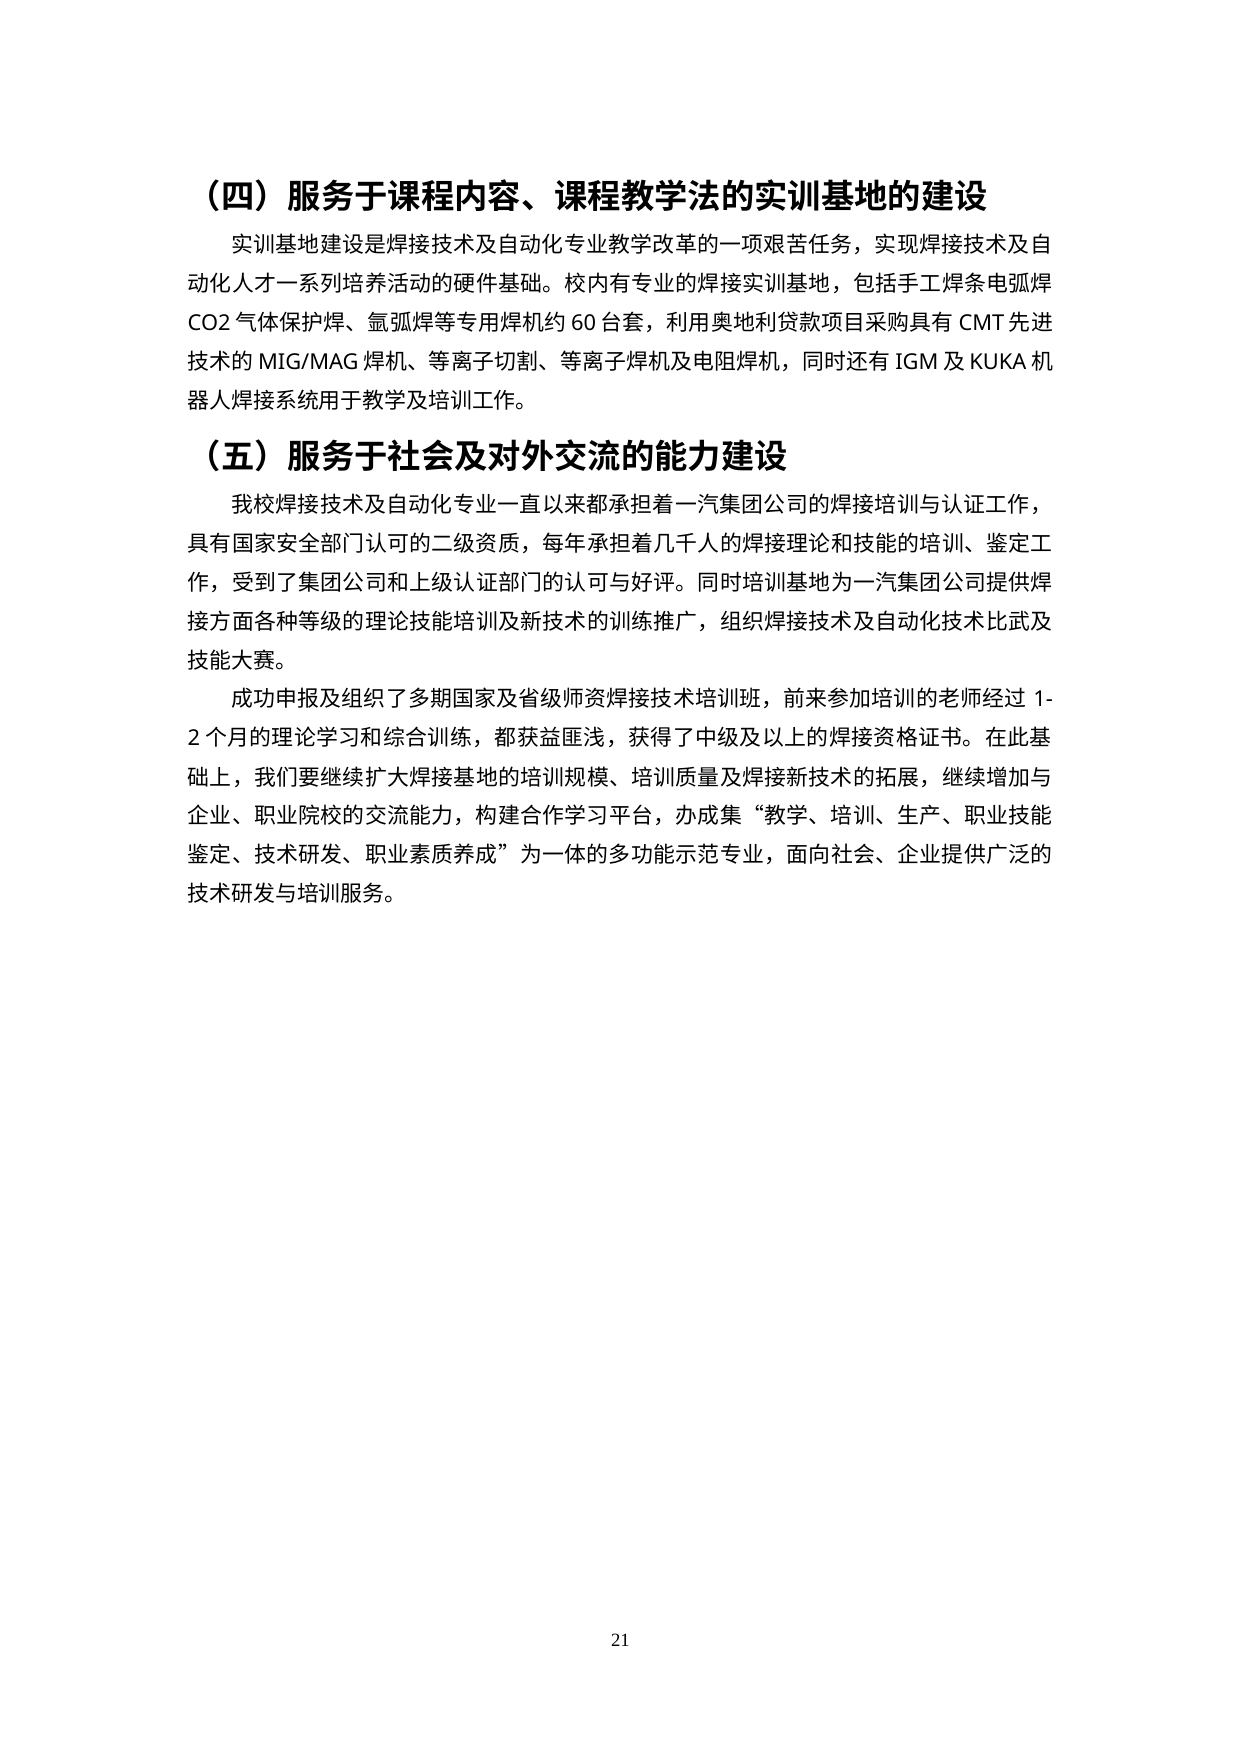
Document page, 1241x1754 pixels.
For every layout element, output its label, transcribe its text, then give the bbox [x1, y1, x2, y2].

text 我校焊接技术及自动化专业一直以来都承担着一汽集团公司的焊接培训与认证工作，具有国家安全部门认可的二级资质，每年承担着几千人的焊接理论和技能的培训、鉴定工作，受到了集团公司和上级认证部门的认可与好评。同时培训基地为一汽集团公司提供焊接方面各种等级的理论技能培训及新技术的训练推广，组织焊接技术及自动化技术比武及技能大赛。 [187, 487, 1053, 675]
text 成功申报及组织了多期国家及省级师资焊接技术培训班，前来参加培训的老师经过1-2个月的理论学习和综合训练，都获益匪浅，获得了中级及以上的焊接资格证书。在此基础上，我们要继续扩大焊接基地的培训规模、培训质量及焊接新技术的拓展，继续增加与企业、职业院校的交流能力，构建合作学习平台，办成集“教学、培训、生产、职业技能鉴定、技术研发、职业素质养成”为一体的多功能示范专业，面向社会、企业提供广泛的技术研发与培训服务。 [187, 681, 1053, 908]
text 实训基地建设是焊接技术及自动化专业教学改革的一项艰苦任务，实现焊接技术及自动化人才一系列培养活动的硬件基础。校内有专业的焊接实训基地，包括手工焊条电弧焊、CO2气体保护焊、氩弧焊等专用焊机约60台套，利用奥地利贷款项目采购具有CMT先进技术的MIG/MAG焊机、等离子切割、等离子焊机及电阻焊机，同时还有IGM及KUKA机器人焊接系统用于教学及培训工作。 [187, 227, 1053, 415]
subtitle （四）服务于课程内容、课程教学法的实训基地的建设 [187, 162, 1053, 227]
subtitle （五）服务于社会及对外交流的能力建设 [187, 422, 1053, 487]
